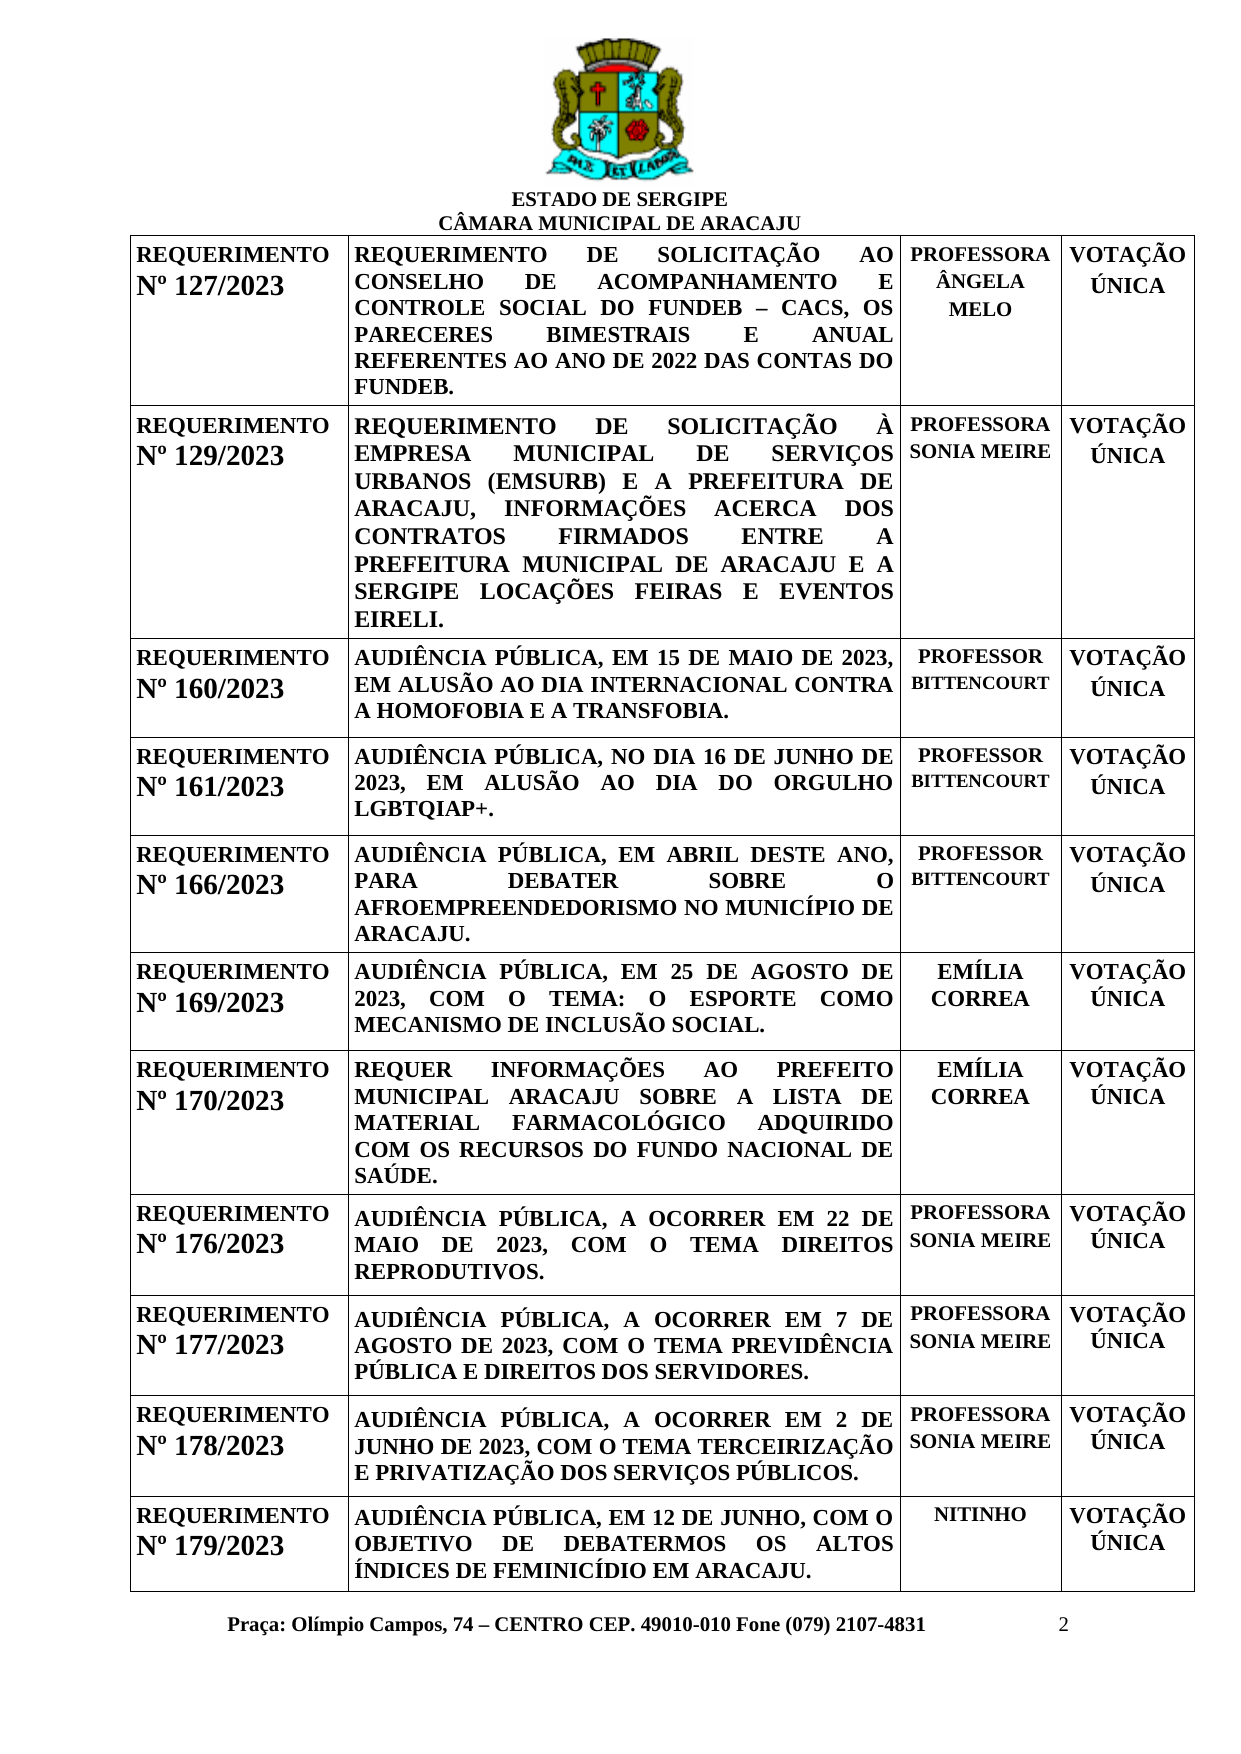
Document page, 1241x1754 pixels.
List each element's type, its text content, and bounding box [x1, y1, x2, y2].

table_cell VOTAÇÃO ÚNICA [1062, 953, 1194, 1050]
table_cell AUDIÊNCIA PÚBLICA, NO DIA 16 DE JUNHO DE 2023, EM ALUSÃO AO DIA DO ORGULHO LGBTQIAP+. [349, 738, 900, 835]
table_cell NITINHO [901, 1497, 1061, 1591]
table_cell VOTAÇÃO ÚNICA [1062, 1396, 1194, 1496]
table_cell REQUERIMENTO Nº 176/2023 [131, 1195, 348, 1295]
table_cell REQUERIMENTO DE SOLICITAÇÃO À EMPRESA MUNICIPAL DE SERVIÇOS URBANOS (EMSURB) E A PREFEITURA DE ARACAJU, INFORMAÇÕES ACERCA DOS CONTRATOS FIRMADOS ENTRE A PREFEITURA MUNICIPAL DE ARACAJU E A SERGIPE LOCAÇÕES FEIRAS E EVENTOS EIRELI. [349, 406, 900, 638]
table_cell PROFESSOR BITTENCOURT [901, 836, 1061, 952]
table_cell AUDIÊNCIA PÚBLICA, A OCORRER EM 2 DE JUNHO DE 2023, COM O TEMA TERCEIRIZAÇÃO E PRIVATIZAÇÃO DOS SERVIÇOS PÚBLICOS. [349, 1396, 900, 1496]
table_cell PROFESSORA SONIA MEIRE [901, 1396, 1061, 1496]
table_cell AUDIÊNCIA PÚBLICA, EM ABRIL DESTE ANO, PARA DEBATER SOBRE O AFROEMPREENDEDORISMO NO MUNICÍPIO DE ARACAJU. [349, 836, 900, 952]
table_cell REQUERIMENTO Nº 160/2023 [131, 639, 348, 736]
table_cell VOTAÇÃO ÚNICA [1062, 406, 1194, 638]
table_cell EMÍLIA CORREA [901, 953, 1061, 1050]
table_cell VOTAÇÃO ÚNICA [1062, 1497, 1194, 1591]
table_cell VOTAÇÃO ÚNICA [1062, 639, 1194, 736]
table_cell REQUERIMENTO Nº 177/2023 [131, 1296, 348, 1395]
table_cell AUDIÊNCIA PÚBLICA, A OCORRER EM 7 DE AGOSTO DE 2023, COM O TEMA PREVIDÊNCIA PÚBLICA E DIREITOS DOS SERVIDORES. [349, 1296, 900, 1395]
table_cell VOTAÇÃO ÚNICA [1062, 236, 1194, 405]
table_cell VOTAÇÃO ÚNICA [1062, 836, 1194, 952]
table_cell REQUERIMENTO Nº 170/2023 [131, 1051, 348, 1194]
table_cell REQUERIMENTO Nº 129/2023 [131, 406, 348, 638]
table_cell REQUERIMENTO DE SOLICITAÇÃO AO CONSELHO DE ACOMPANHAMENTO E CONTROLE SOCIAL DO FUNDEB – CACS, OS PARECERES BIMESTRAIS E ANUAL REFERENTES AO ANO DE 2022 DAS CONTAS DO FUNDEB. [349, 236, 900, 405]
table_cell PROFESSOR BITTENCOURT [901, 738, 1061, 835]
table_cell AUDIÊNCIA PÚBLICA, EM 12 DE JUNHO, COM O OBJETIVO DE DEBATERMOS OS ALTOS ÍNDICES DE FEMINICÍDIO EM ARACAJU. [349, 1497, 900, 1591]
table_cell PROFESSOR BITTENCOURT [901, 639, 1061, 736]
table_cell REQUERIMENTO Nº 161/2023 [131, 738, 348, 835]
table_cell VOTAÇÃO ÚNICA [1062, 1051, 1194, 1194]
table_cell EMÍLIA CORREA [901, 1051, 1061, 1194]
table_cell VOTAÇÃO ÚNICA [1062, 1296, 1194, 1395]
table_cell VOTAÇÃO ÚNICA [1062, 738, 1194, 835]
table_cell VOTAÇÃO ÚNICA [1062, 1195, 1194, 1295]
table_cell PROFESSORA SONIA MEIRE [901, 406, 1061, 638]
table_cell REQUERIMENTO Nº 169/2023 [131, 953, 348, 1050]
table_cell PROFESSORA SONIA MEIRE [901, 1296, 1061, 1395]
table_cell PROFESSORA ÂNGELA MELO [901, 236, 1061, 405]
table_cell REQUERIMENTO Nº 166/2023 [131, 836, 348, 952]
table_cell AUDIÊNCIA PÚBLICA, EM 25 DE AGOSTO DE 2023, COM O TEMA: O ESPORTE COMO MECANISMO DE INCLUSÃO SOCIAL. [349, 953, 900, 1050]
table_cell REQUERIMENTO Nº 179/2023 [131, 1497, 348, 1591]
table_cell AUDIÊNCIA PÚBLICA, EM 15 DE MAIO DE 2023, EM ALUSÃO AO DIA INTERNACIONAL CONTRA A HOMOFOBIA E A TRANSFOBIA. [349, 639, 900, 736]
table_cell REQUERIMENTO Nº 178/2023 [131, 1396, 348, 1496]
table_cell REQUER INFORMAÇÕES AO PREFEITO MUNICIPAL ARACAJU SOBRE A LISTA DE MATERIAL FARMACOLÓGICO ADQUIRIDO COM OS RECURSOS DO FUNDO NACIONAL DE SAÚDE. [349, 1051, 900, 1194]
table_cell AUDIÊNCIA PÚBLICA, A OCORRER EM 22 DE MAIO DE 2023, COM O TEMA DIREITOS REPRODUTIVOS. [349, 1195, 900, 1295]
table_cell PROFESSORA SONIA MEIRE [901, 1195, 1061, 1295]
table_cell REQUERIMENTO Nº 127/2023 [131, 236, 348, 405]
